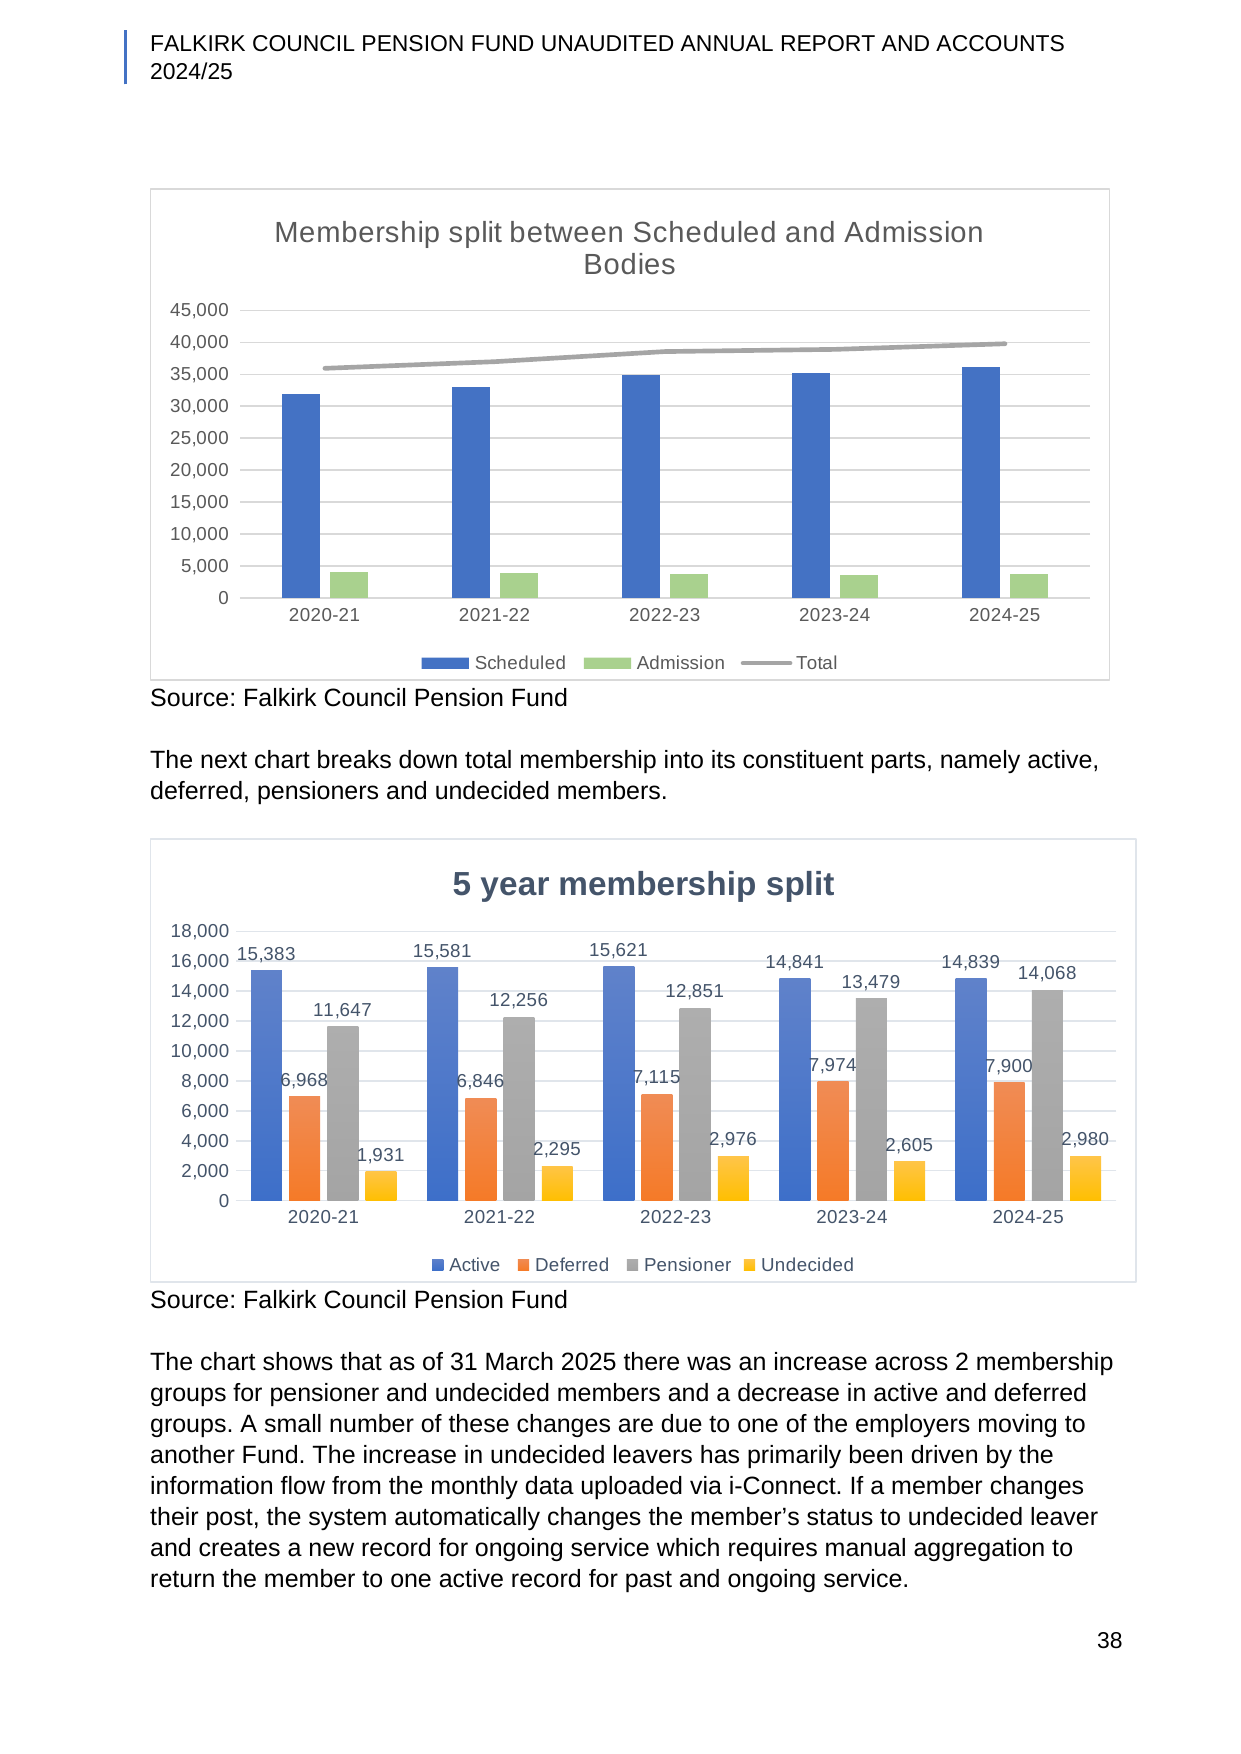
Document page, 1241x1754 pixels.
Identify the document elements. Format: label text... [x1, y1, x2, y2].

text Source: Falkirk Council Pension Fund [150, 683, 1122, 712]
text The chart shows that as of 31 March 2025 there was an increase across 2 membership groups for pensioner and undecided members and a decrease in active and deferred groups. A small number of these changes are due to one of the employers moving to another Fund. The increase in undecided leavers has primarily been driven by the information flow from the monthly data uploaded via i-Connect. If a member changes their post, the system automatically changes the member’s status to undecided leaver and creates a new record for ongoing service which requires manual aggregation to return the member to one active record for past and ongoing service. [150, 1347, 1122, 1593]
text Source: Falkirk Council Pension Fund [150, 1285, 1122, 1313]
text The next chart breaks down total membership into its constituent parts, namely active, deferred, pensioners and undecided members. [150, 745, 1122, 805]
